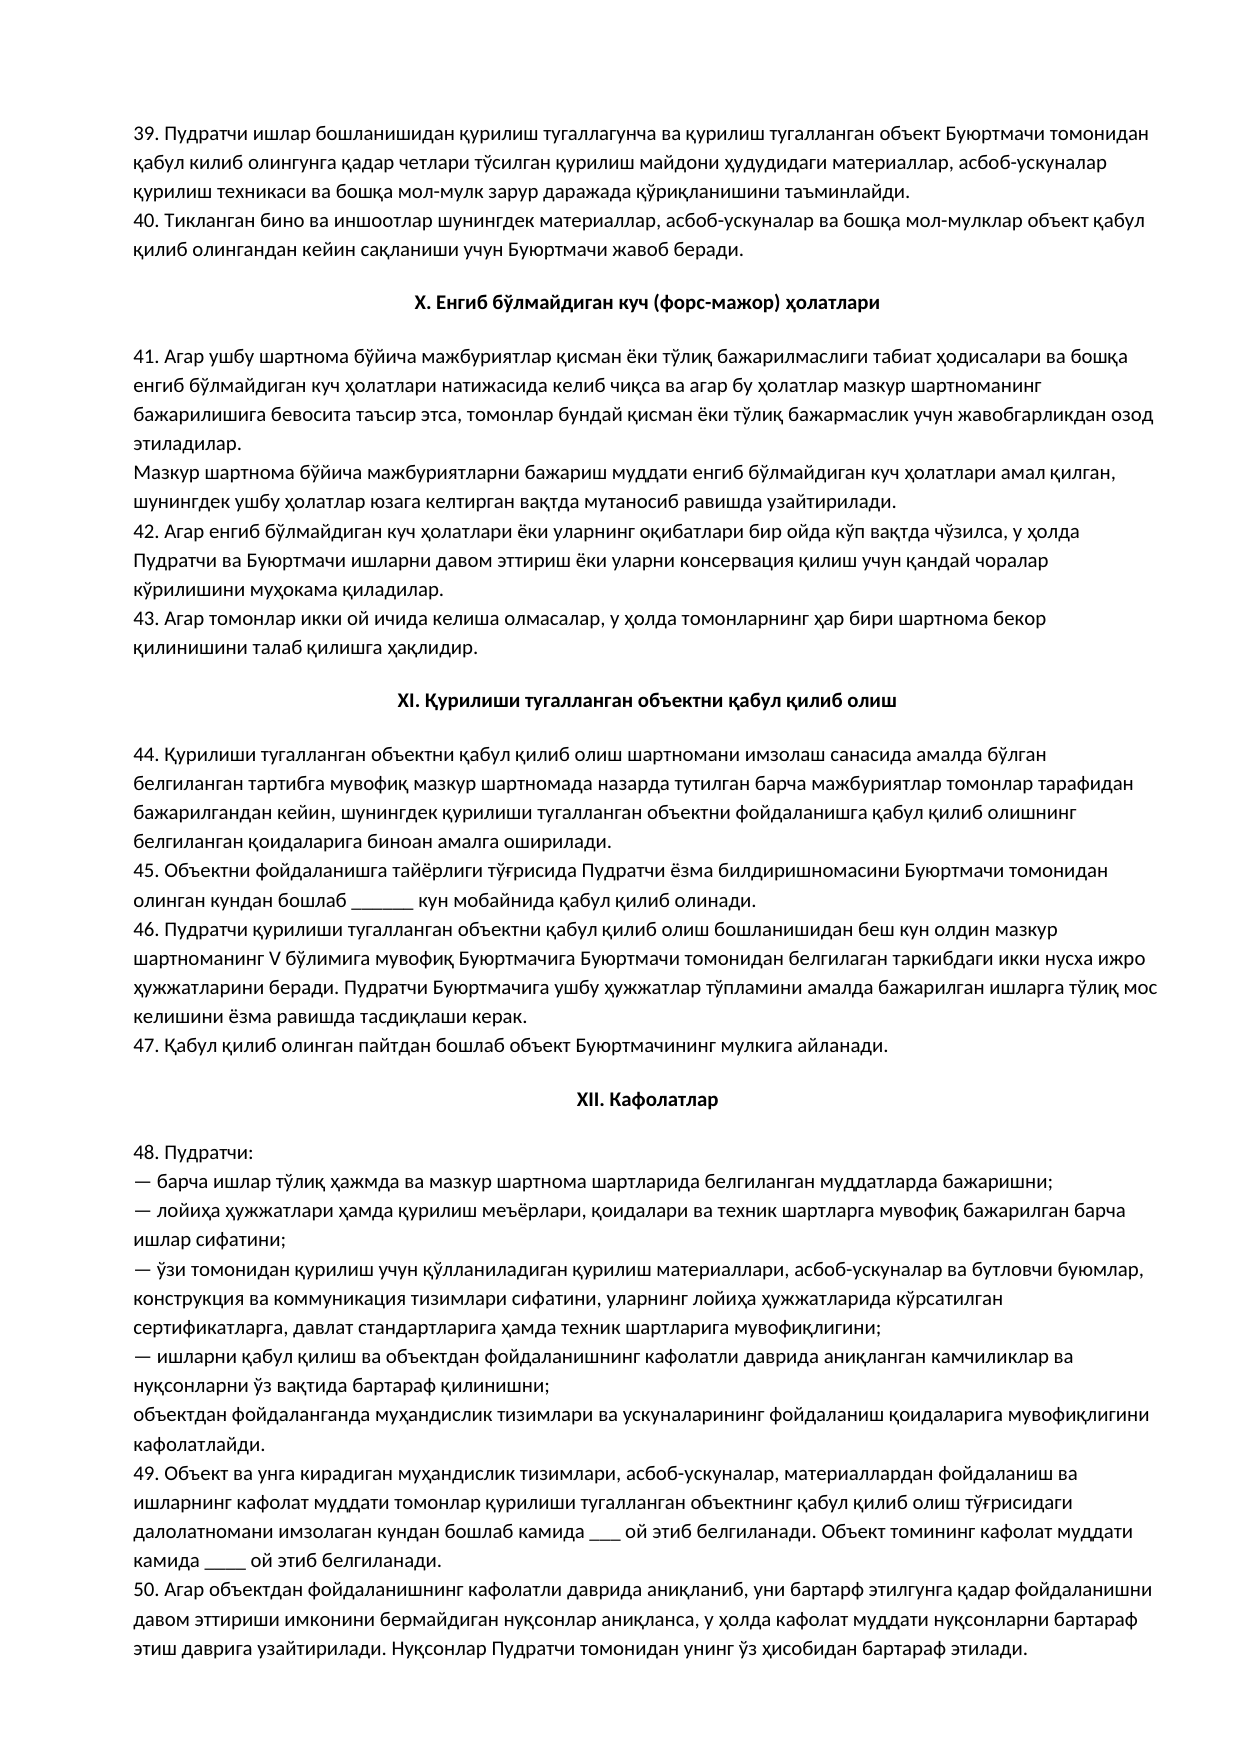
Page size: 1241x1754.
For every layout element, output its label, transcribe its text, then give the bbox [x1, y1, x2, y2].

table_cell 41. Агар ушбу шартнома бўйича мажбуриятлар қисман ёки тўлиқ бажарилмаслиги табиат ҳодисалари ва бошқа енгиб бўлмайдиган куч ҳолатлари натижасида келиб чиқса ва агар бу ҳолатлар мазкур шартноманинг бажарилишига бевосита таъсир этса, томонлар бундай қисман ёки тўлиқ бажармаслик учун жавобгарликдан озод этиладилар. Мазкур шартнома бўйича мажбуриятларни бажариш муддати енгиб бўлмайдиган куч ҳолатлари амал қилган, шунингдек ушбу ҳолатлар юзага келтирган вақтда мутаносиб равишда узайтирилади. 42. Агар енгиб бўлмайдиган куч ҳолатлари ёки уларнинг оқибатлари бир ойда кўп вақтда чўзилса, у ҳолда Пудратчи ва Буюртмачи ишларни давом эттириш ёки уларни консервация қилиш учун қандай чоралар кўрилишини муҳокама қиладилар. 43. Агар томонлар икки ой ичида келиша олмасалар, у ҳолда томонларнинг ҳар бири шартнома бекор қилинишини талаб қилишга ҳақлидир. [130, 341, 1163, 686]
table_cell 44. Қурилиши тугалланган объектни қабул қилиб олиш шартномани имзолаш санасида амалда бўлган белгиланган тартибга мувофиқ мазкур шартномада назарда тутилган барча мажбуриятлар томонлар тарафидан бажарилгандан кейин, шунингдек қурилиши тугалланган объектни фойдаланишга қабул қилиб олишнинг белгиланган қоидаларига биноан амалга оширилади. 45. Объектни фойдаланишга тайёрлиги тўғрисида Пудратчи ёзма билдиришномасини Буюртмачи томонидан олинган кундан бошлаб ______ кун мобайнида қабул қилиб олинади. 46. Пудратчи қурилиши тугалланган объектни қабул қилиб олиш бошланишидан беш кун олдин мазкур шартноманинг V бўлимига мувофиқ Буюртмачига Буюртмачи томонидан белгилаган таркибдаги икки нусха ижро ҳужжатларини беради. Пудратчи Буюртмачига ушбу ҳужжатлар тўпламини амалда бажарилган ишларга тўлиқ мос келишини ёзма равишда тасдиқлаши керак. 47. Қабул қилиб олинган пайтдан бошлаб объект Буюртмачининг мулкига айланади. [130, 739, 1163, 1084]
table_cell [130, 1138, 1163, 1662]
table_cell XI. Қурилиши тугалланган объектни қабул қилиб олиш [130, 686, 1163, 739]
table_cell ХII. Кафолатлар [130, 1084, 1163, 1137]
table_cell 39. Пудратчи ишлар бошланишидан қурилиш тугаллагунча ва қурилиш тугалланган объект Буюртмачи томонидан қабул килиб олингунга қадар четлари тўсилган қурилиш майдони ҳудудидаги материаллар, асбоб-ускуналар қурилиш техникаси ва бошқа мол-мулк зарур даражада қўриқланишини таъминлайди. 40. Тикланган бино ва иншоотлар шунингдек материаллар, асбоб-ускуналар ва бошқа мол-мулклар объект қабул қилиб олингандан кейин сақланиши учун Буюртмачи жавоб беради. [130, 118, 1163, 288]
table_cell X. Енгиб бўлмайдиган куч (форс-мажор) ҳолатлари [130, 288, 1163, 341]
